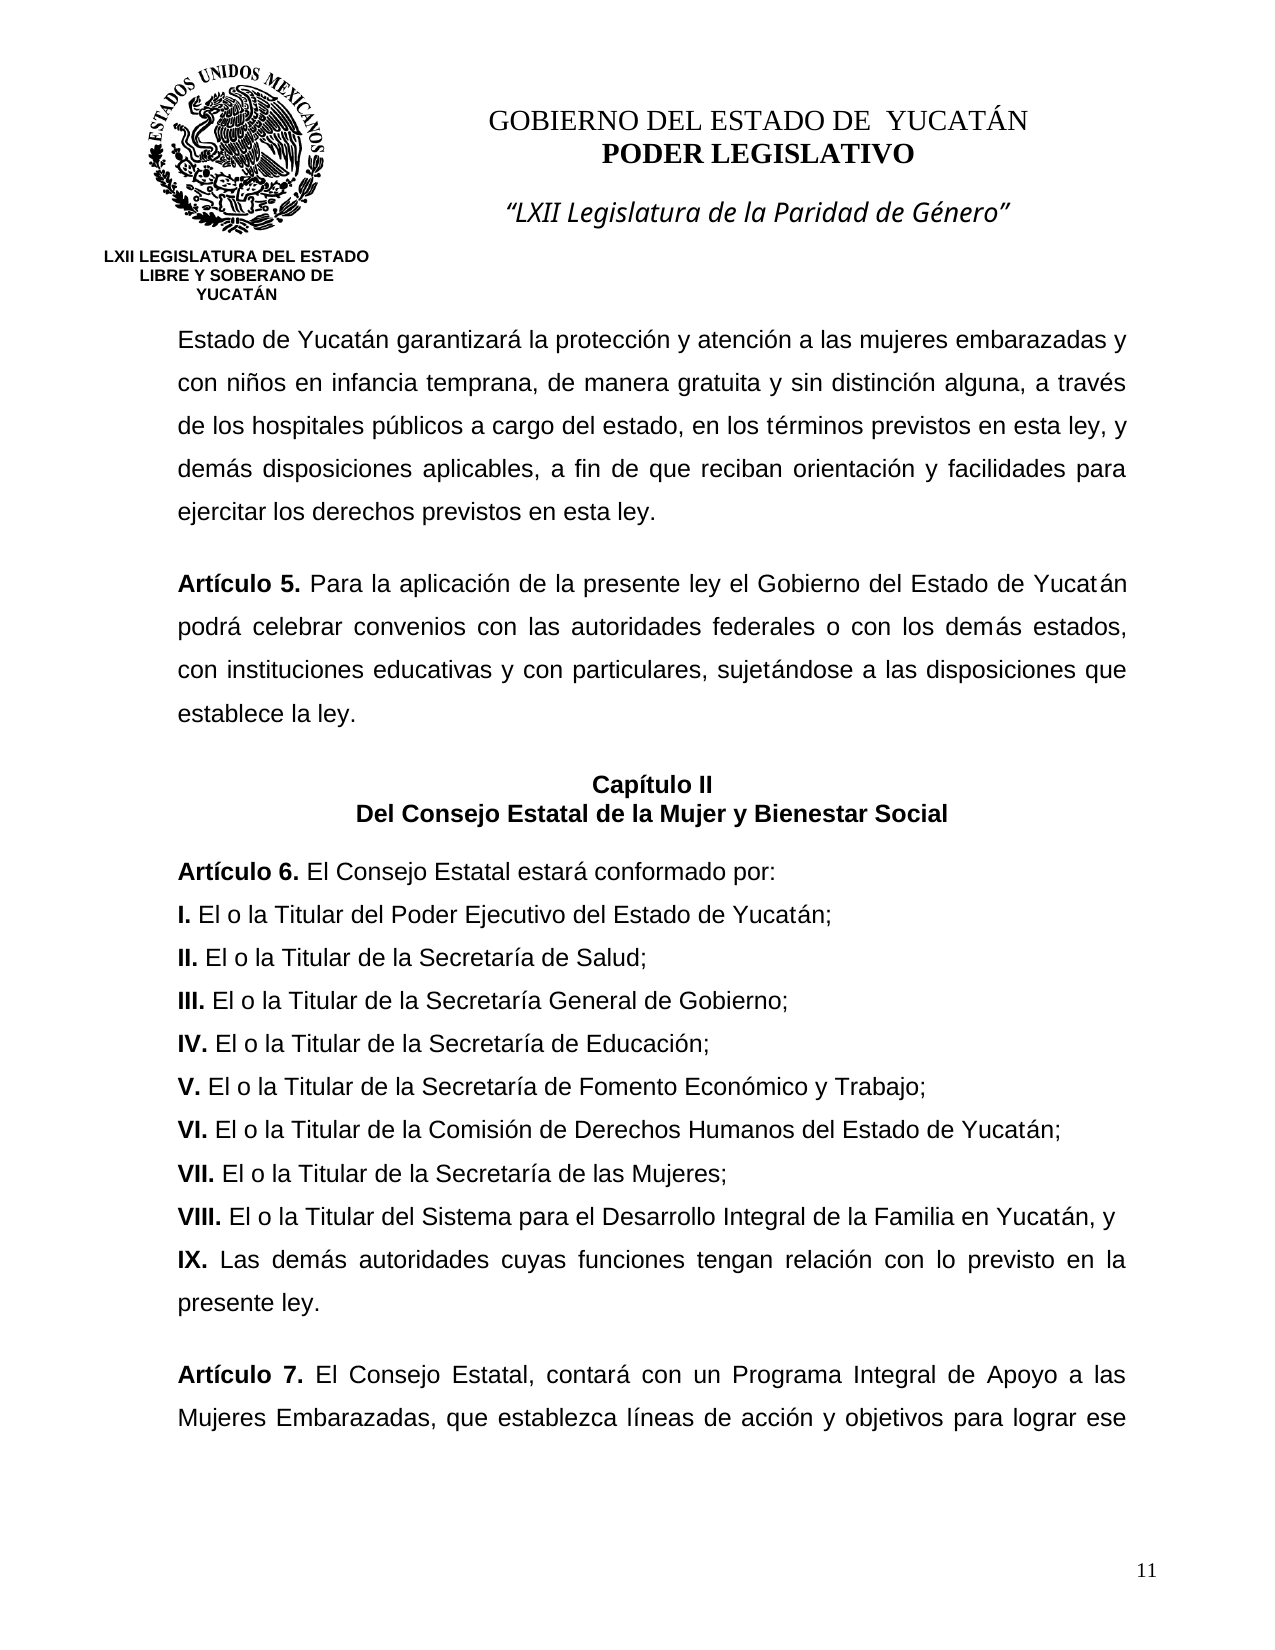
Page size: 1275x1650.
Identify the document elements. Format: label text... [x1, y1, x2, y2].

text Del Consejo Estatal de la Mujer y Bienestar Social [177, 799, 1127, 828]
text Artículo 6. El Consejo Estatal estará conformado por: [177, 857, 1127, 886]
text V. El o la Titular de la Secretaría de Fomento Económico y Trabajo; [177, 1072, 1127, 1101]
text Capítulo II [177, 771, 1127, 799]
text II. El o la Titular de la Secretaría de Salud; [177, 943, 1127, 972]
text VIII. El o la Titular del Sistema para el Desarrollo Integral de la Familia en Yucatán, y [177, 1202, 1127, 1231]
text Artículo 5. Para la aplicación de la presente ley el Gobierno del Estado de Yucatán podrá celebrar convenios con las autoridades federales o con los demás estados, con instituciones educativas y con particulares, sujetándose a las disposiciones que establece la ley. [177, 569, 1127, 727]
text IV. El o la Titular de la Secretaría de Educación; [177, 1029, 1127, 1058]
text VI. El o la Titular de la Comisión de Derechos Humanos del Estado de Yucatán; [177, 1116, 1127, 1144]
picture [105, 23, 367, 275]
text III. El o la Titular de la Secretaría General de Gobierno; [177, 986, 1127, 1015]
text IX. Las demás autoridades cuyas funciones tengan relación con lo previsto en la presente ley. [177, 1245, 1127, 1317]
text I. El o la Titular del Poder Ejecutivo del Estado de Yucatán; [177, 900, 1127, 929]
text VII. El o la Titular de la Secretaría de las Mujeres; [177, 1159, 1127, 1187]
